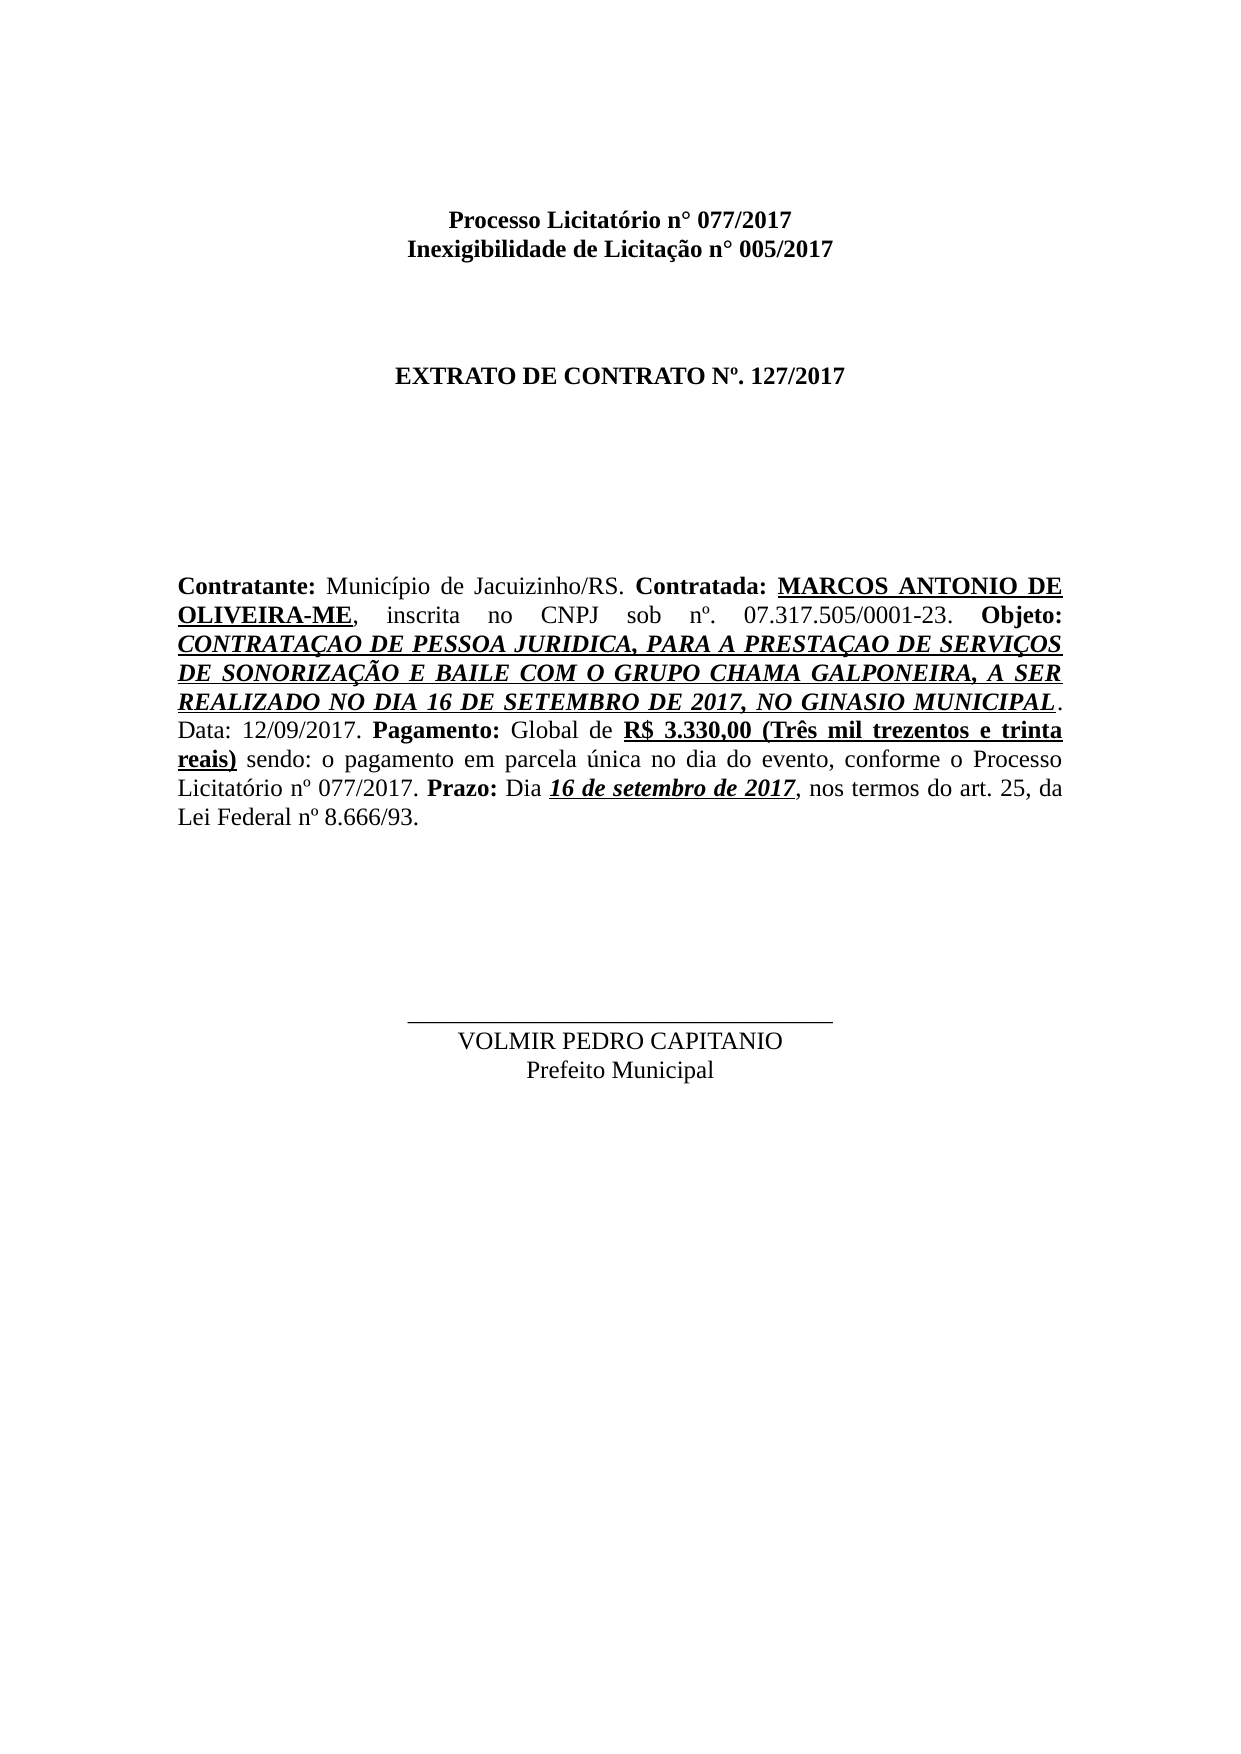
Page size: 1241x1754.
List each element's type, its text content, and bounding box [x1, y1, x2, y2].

text Prefeito Municipal [177, 1055, 1063, 1083]
text Processo Licitatório n° 077/2017 [177, 205, 1063, 234]
text Inexigibilidade de Licitação n° 005/2017 [177, 234, 1063, 263]
text Contratante: Município de Jacuizinho/RS. Contratada: MARCOS ANTONIO DE OLIVEIRA-ME, inscrita no CNPJ sob nº. 07.317.505/0001-23. Objeto: CONTRATAÇAO DE PESSOA JURIDICA, PARA A PRESTAÇAO DE SERVIÇOS DE SONORIZAÇÃO E BAILE COM O GRUPO CHAMA GALPONEIRA, A SER REALIZADO NO DIA 16 DE SETEMBRO DE 2017, NO GINASIO MUNICIPAL. Data: 12/09/2017. Pagamento: Global de R$ 3.330,00 (Três mil trezentos e trinta reais) sendo: o pagamento em parcela única no dia do evento, conforme o Processo Licitatório nº 077/2017. Prazo: Dia 16 de setembro de 2017, nos termos do art. 25, da Lei Federal nº 8.666/93. [177, 684, 1063, 830]
text __________________________________ [177, 997, 1063, 1026]
text VOLMIR PEDRO CAPITANIO [177, 1026, 1063, 1055]
text Contratante: Município de Jacuizinho/RS. Contratada: MARCOS ANTONIO DE OLIVEIRA-ME, inscrita no CNPJ sob nº. 07.317.505/0001-23. Objeto: CONTRATAÇAO DE PESSOA JURIDICA, PARA A PRESTAÇAO DE SERVIÇOS DE SONORIZAÇÃO E BAILE COM O GRUPO CHAMA GALPONEIRA, A SER REALIZADO NO DIA 16 DE SETEMBRO DE 2017, NO GINASIO MUNICIPAL. Data: 12/09/2017. Pagamento: Global de R$ 3.330,00 (Três mil trezentos e trinta reais) sendo: o pagamento em parcela única no dia do evento, conforme o Processo Licitatório nº 077/2017. Prazo: Dia 16 de setembro de 2017, nos termos do art. 25, da Lei Federal nº 8.666/93. [177, 571, 1063, 654]
text EXTRATO DE CONTRATO Nº. 127/2017 [177, 361, 1063, 390]
